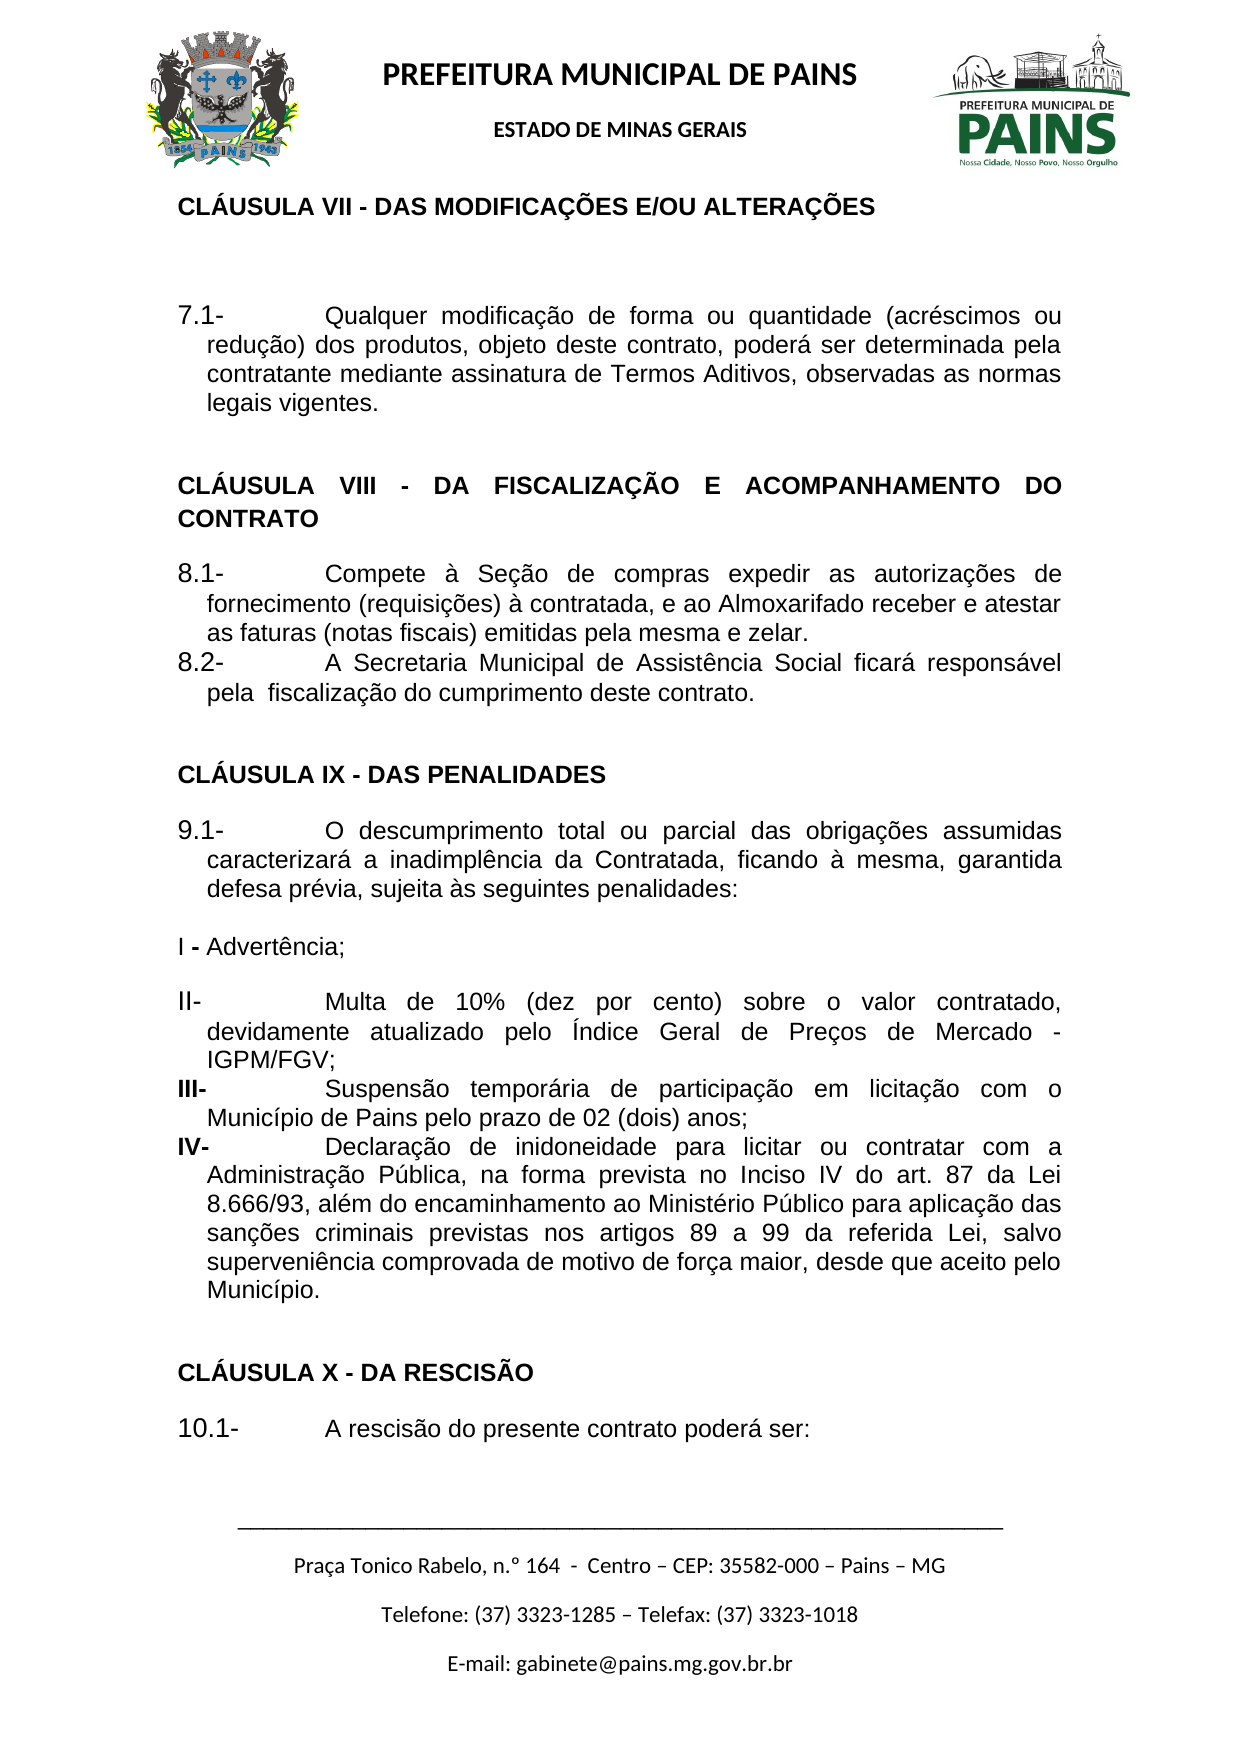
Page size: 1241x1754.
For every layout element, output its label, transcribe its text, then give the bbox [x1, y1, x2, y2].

list Declaração de inidoneidade para licitar ou contratar com a Administração Pública, na forma prevista no Inciso IV do art. 87 da Lei 8.666/93, além do encaminhamento ao Ministério Público para aplicação das sanções criminais previstas nos artigos 89 a 99 da referida Lei, salvo superveniência comprovada de motivo de força maior, desde que aceito pelo Município. [177, 1132, 1063, 1304]
list Compete à Seção de compras expedir as autorizações de fornecimento (requisições) à contratada, e ao Almoxarifado receber e atestar as faturas (notas fiscais) emitidas pela mesma e zelar. [177, 557, 1063, 646]
text CLÁUSULA VII - DAS MODIFICAÇÕES E/OU ALTERAÇÕES [177, 192, 1063, 220]
list A rescisão do presente contrato poderá ser: [177, 1412, 1063, 1443]
list Suspensão temporária de participação em licitação com o Município de Pains pelo prazo de 02 (dois) anos; [177, 1074, 1063, 1132]
text CLÁUSULA IX - DAS PENALIDADES [177, 760, 1063, 789]
text CLÁUSULA VIII - DA FISCALIZAÇÃO E ACOMPANHAMENTO DO CONTRATO [177, 471, 1063, 532]
text I - Advertência; [177, 931, 1063, 960]
list Multa de 10% (dez por cento) sobre o valor contratado, devidamente atualizado pelo Índice Geral de Preços de Mercado - IGPM/FGV; [177, 985, 1063, 1074]
list O descumprimento total ou parcial das obrigações assumidas caracterizará a inadimplência da Contratada, ficando à mesma, garantida defesa prévia, sujeita às seguintes penalidades: [177, 814, 1063, 903]
picture [929, 28, 1143, 176]
list Qualquer modificação de forma ou quantidade (acréscimos ou redução) dos produtos, objeto deste contrato, poderá ser determinada pela contratante mediante assinatura de Termos Aditivos, observadas as normas legais vigentes. [177, 299, 1063, 417]
text CLÁUSULA X - DA RESCISÃO [177, 1358, 1063, 1387]
list A Secretaria Municipal de Assistência Social ficará responsável pela fiscalização do cumprimento deste contrato. [177, 646, 1063, 706]
